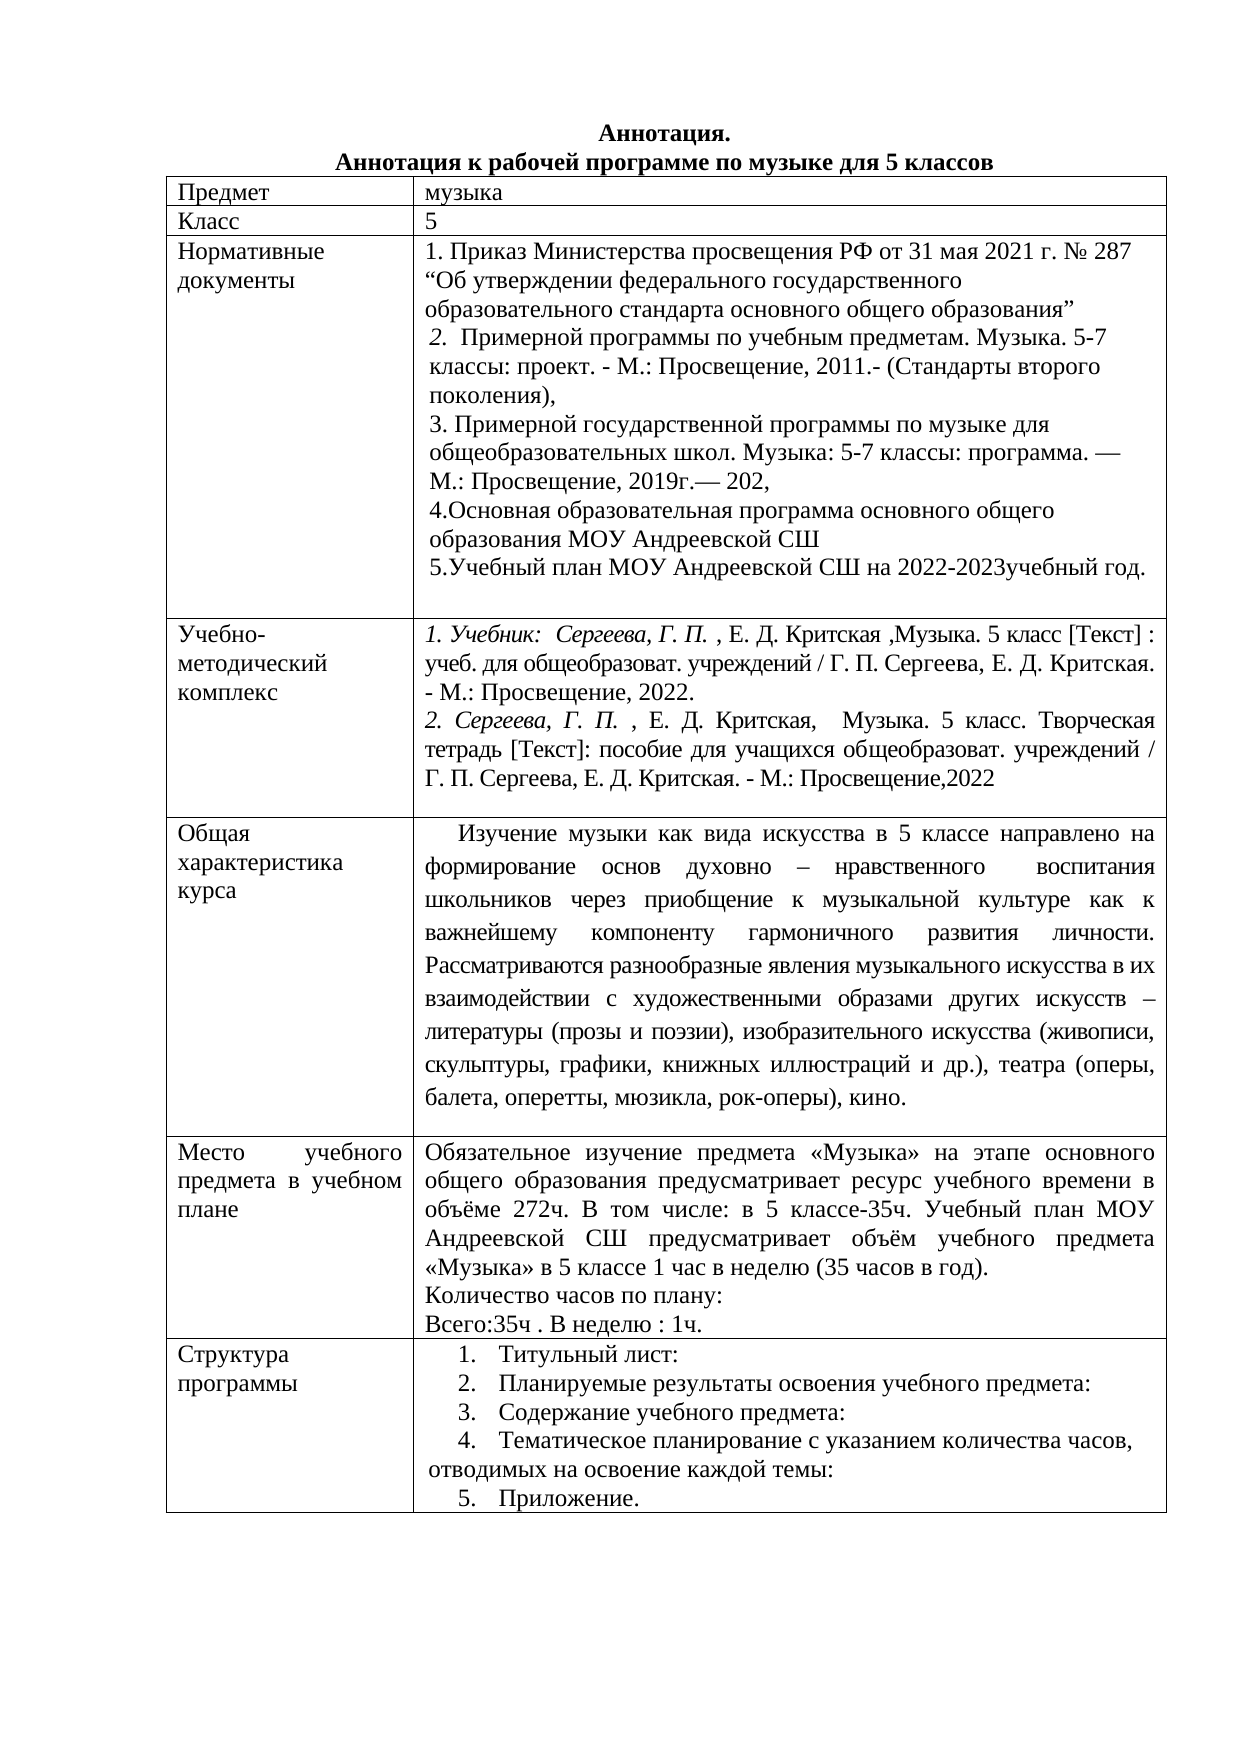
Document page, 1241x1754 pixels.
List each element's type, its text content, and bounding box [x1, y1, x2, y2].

table_cell Место учебного предмета в учебном плане [167, 1137, 413, 1338]
text Аннотация. [177, 118, 1152, 147]
table_cell Класс [167, 206, 413, 235]
table_cell Общая характеристика курса [167, 818, 413, 1136]
table_cell Нормативные документы [167, 236, 413, 618]
text Аннотация к рабочей программе по музыке для 5 классов [177, 147, 1152, 176]
table_header музыка [414, 177, 1166, 205]
table_cell 1. Приказ Министерства просвещения РФ от 31 мая 2021 г. № 287 “Об утверждении федерального государственного образовательного стандарта основного общего образования” 2. Примерной программы по учебным предметам. Музыка. 5-7 классы: проект. - М.: Просвещение, 2011.- (Стандарты второго поколения), 3. Примерной государственной программы по музыке для общеобразовательных школ. Музыка: 5-7 классы: программа. — М.: Просвещение, 2019г.— 202, 4.Основная образовательная программа основного общего образования МОУ Андреевской СШ 5.Учебный план МОУ Андреевской СШ на 2022-2023учебный год. [414, 236, 1166, 618]
table_cell Титульный лист: Планируемые результаты освоения учебного предмета: Содержание учебного предмета: Тематическое планирование с указанием количества часов, отводимых на освоение каждой темы: Приложение. [414, 1339, 1166, 1512]
table_cell 1. Учебник: Сергеева, Г. П. , Е. Д. Критская ,Музыка. 5 класс [Текст] : учеб. для общеобразоват. учреждений / Г. П. Сергеева, Е. Д. Критская. - М.: Просвещение, 2022. 2. Сергеева, Г. П. , Е. Д. Критская, Музыка. 5 класс. Творческая тетрадь [Текст]: пособие для учащихся общеобразоват. учреждений / Г. П. Сергеева, Е. Д. Критская. - М.: Просвещение,2022 [414, 619, 1166, 817]
table_cell 5 [414, 206, 1166, 235]
table_header Предмет [167, 177, 413, 205]
table_cell Структура программы [167, 1339, 413, 1512]
table_cell Обязательное изучение предмета «Музыка» на этапе основного общего образования предусматривает ресурс учебного времени в объёме 272ч. В том числе: в 5 классе-35ч. Учебный план МОУ Андреевской СШ предусматривает объём учебного предмета «Музыка» в 5 классе 1 час в неделю (35 часов в год). Количество часов по плану: Всего:35ч . В неделю : 1ч. [414, 1137, 1166, 1338]
table_cell Изучение музыки как вида искусства в 5 классе направлено на формирование основ духовно – нравственного воспитания школьников через приобщение к музыкальной культуре как к важнейшему компоненту гармоничного развития личности. Рассматриваются разнообразные явления музыкального искусства в их взаимодействии с художественными образами других искусств – литературы (прозы и поэзии), изобразительного искусства (живописи, скульптуры, графики, книжных иллюстраций и др.), театра (оперы, балета, оперетты, мюзикла, рок-оперы), кино. [414, 818, 1166, 1136]
table_cell Учебно-методический комплекс [167, 619, 413, 817]
